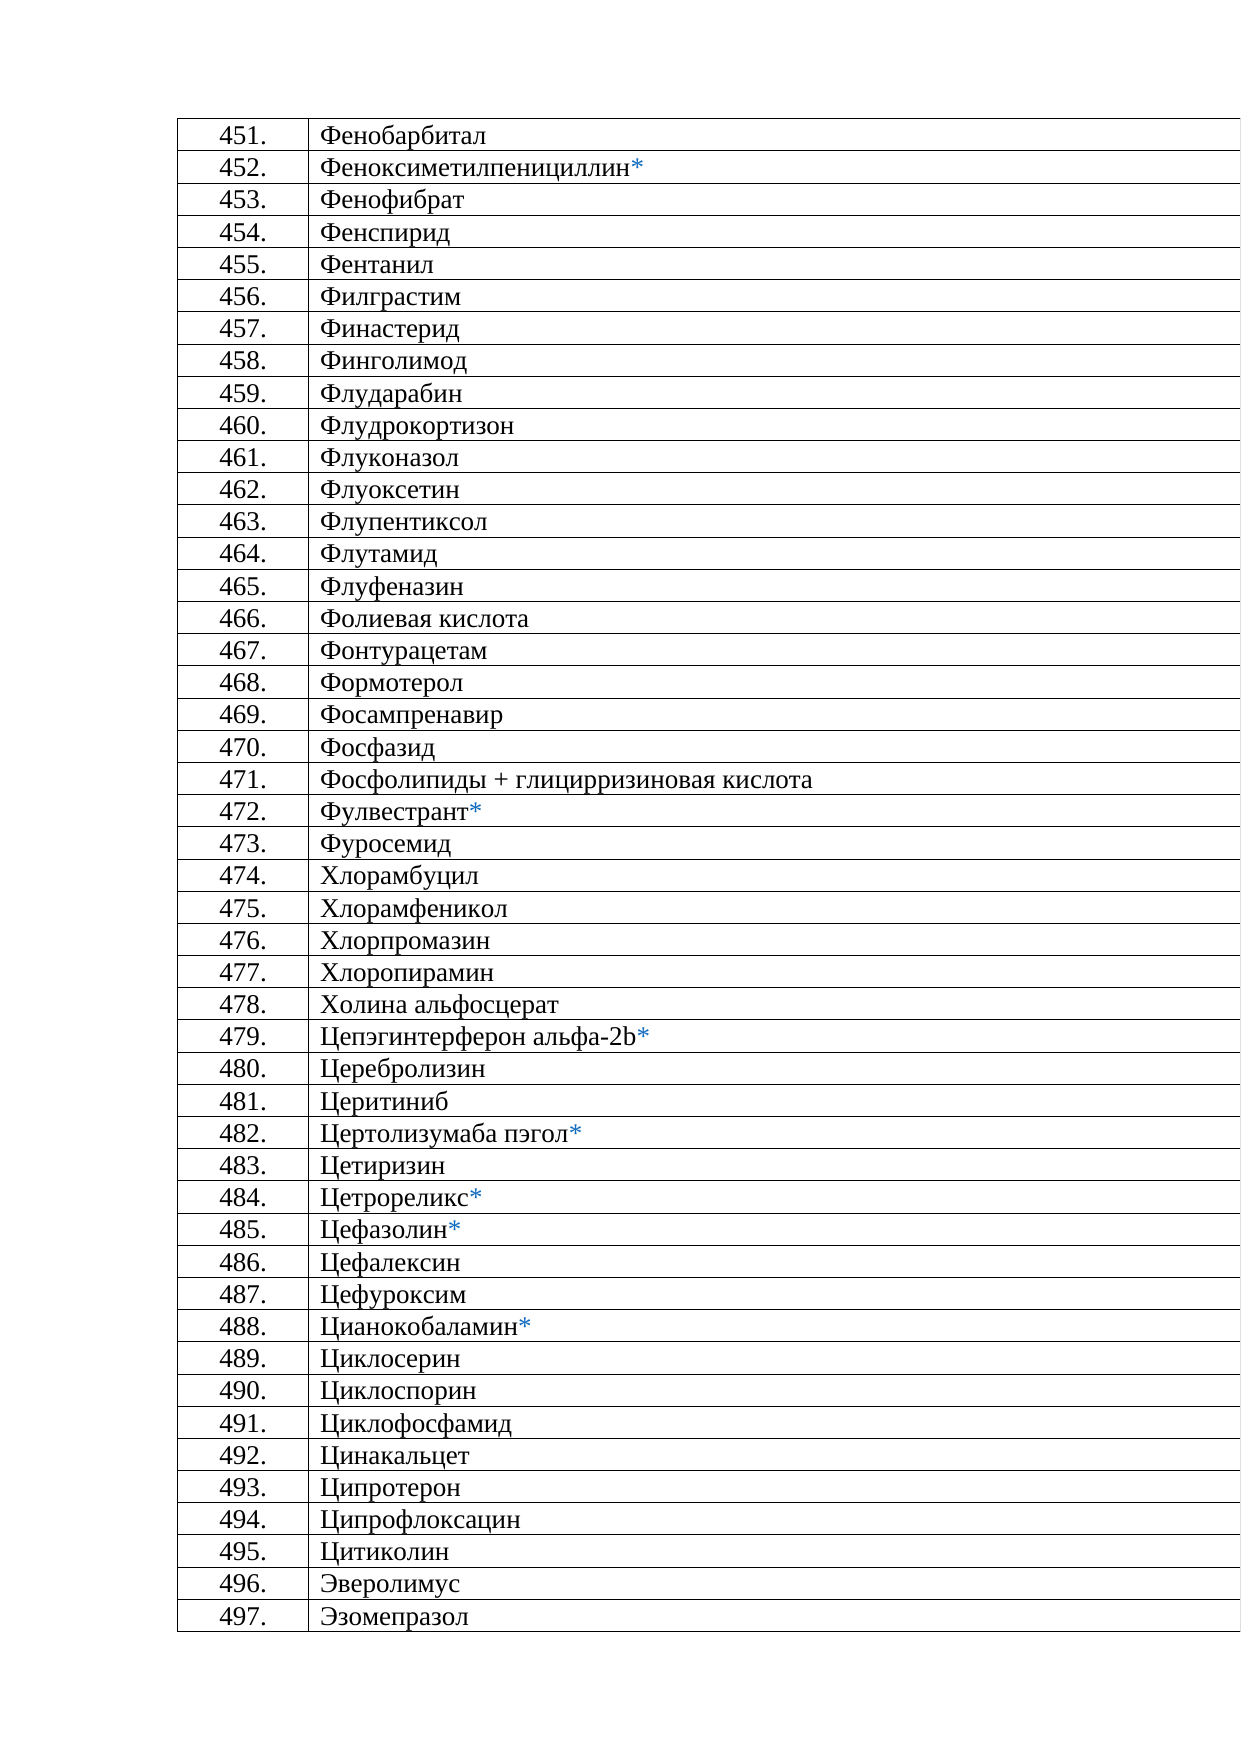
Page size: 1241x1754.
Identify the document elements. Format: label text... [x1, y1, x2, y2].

table_cell 457. [178, 312, 308, 343]
table_cell 484. [178, 1181, 308, 1212]
table_cell 485. [178, 1214, 308, 1245]
table_cell Финастерид [309, 312, 1240, 343]
table_cell Флуконазол [309, 441, 1240, 472]
table_cell 488. [178, 1310, 308, 1341]
table_cell Фенспирид [309, 216, 1240, 247]
table_cell 460. [178, 409, 308, 440]
table_cell 481. [178, 1085, 308, 1116]
table_cell 476. [178, 924, 308, 955]
table_cell 465. [178, 570, 308, 601]
table_cell 472. [178, 795, 308, 826]
table_cell Флупентиксол [309, 505, 1240, 537]
table_cell Фентанил [309, 248, 1240, 279]
table_cell Цефазолин* [309, 1214, 1240, 1245]
table_cell 470. [178, 731, 308, 762]
table_cell Ципрофлоксацин [309, 1503, 1240, 1534]
table_cell 494. [178, 1503, 308, 1534]
table_cell 480. [178, 1053, 308, 1084]
table_cell 483. [178, 1149, 308, 1180]
table_cell 461. [178, 441, 308, 472]
table_cell 487. [178, 1278, 308, 1309]
table_cell 469. [178, 699, 308, 730]
table_cell 467. [178, 634, 308, 665]
table_cell Филграстим [309, 280, 1240, 311]
table_cell Фолиевая кислота [309, 602, 1240, 633]
table_cell Хлорамфеникол [309, 892, 1240, 923]
table_cell Флударабин [309, 377, 1240, 408]
table_cell Цепэгинтерферон альфа-2b* [309, 1020, 1240, 1052]
table_cell 475. [178, 892, 308, 923]
table_cell 496. [178, 1568, 308, 1599]
table_cell 486. [178, 1246, 308, 1277]
table_cell Эзомепразол [309, 1600, 1240, 1631]
table_cell Цианокобаламин* [309, 1310, 1240, 1341]
table_cell Эверолимус [309, 1568, 1240, 1599]
table_cell Циклофосфамид [309, 1407, 1240, 1438]
table_cell 456. [178, 280, 308, 311]
table_cell Хлоропирамин [309, 956, 1240, 987]
table_cell Фуросемид [309, 827, 1240, 858]
table_cell Фосфазид [309, 731, 1240, 762]
table_cell 453. [178, 184, 308, 215]
table_cell Хлорамбуцил [309, 860, 1240, 891]
table_cell Фенобарбитал [309, 119, 1240, 150]
table_cell 491. [178, 1407, 308, 1438]
table_cell Циклосерин [309, 1342, 1240, 1373]
table_cell 455. [178, 248, 308, 279]
table_cell Фулвестрант* [309, 795, 1240, 826]
table_cell Флуфеназин [309, 570, 1240, 601]
table_cell Холина альфосцерат [309, 988, 1240, 1019]
table_cell 478. [178, 988, 308, 1019]
table_cell 471. [178, 763, 308, 794]
table_cell Хлорпромазин [309, 924, 1240, 955]
table_cell 451. [178, 119, 308, 150]
table_cell 477. [178, 956, 308, 987]
table_cell Циклоспорин [309, 1375, 1240, 1406]
table_cell Фосампренавир [309, 699, 1240, 730]
table_cell 459. [178, 377, 308, 408]
table_cell 462. [178, 473, 308, 504]
table_cell Финголимод [309, 345, 1240, 376]
table_cell Феноксиметилпенициллин* [309, 151, 1240, 182]
table_cell Цертолизумаба пэгол* [309, 1117, 1240, 1148]
table_cell Фенофибрат [309, 184, 1240, 215]
table_cell Флуоксетин [309, 473, 1240, 504]
table_cell 473. [178, 827, 308, 858]
table_cell 497. [178, 1600, 308, 1631]
table_cell 495. [178, 1535, 308, 1567]
table_cell Формотерол [309, 666, 1240, 697]
table_cell 493. [178, 1471, 308, 1502]
table_cell 490. [178, 1375, 308, 1406]
table_cell Цефалексин [309, 1246, 1240, 1277]
table_cell 458. [178, 345, 308, 376]
table_cell 468. [178, 666, 308, 697]
table_cell Церебролизин [309, 1053, 1240, 1084]
table_cell Цетиризин [309, 1149, 1240, 1180]
table_cell Флудрокортизон [309, 409, 1240, 440]
table_cell Цефуроксим [309, 1278, 1240, 1309]
table_cell 489. [178, 1342, 308, 1373]
table_cell Ципротерон [309, 1471, 1240, 1502]
table_cell 452. [178, 151, 308, 182]
table_cell Цитиколин [309, 1535, 1240, 1567]
table_cell 454. [178, 216, 308, 247]
table_cell 492. [178, 1439, 308, 1470]
table_cell 479. [178, 1020, 308, 1052]
table_cell 463. [178, 505, 308, 537]
table_cell Цетрореликс* [309, 1181, 1240, 1212]
table_cell 474. [178, 860, 308, 891]
table_cell Фонтурацетам [309, 634, 1240, 665]
table_cell Цинакальцет [309, 1439, 1240, 1470]
table_cell Флутамид [309, 538, 1240, 569]
table_cell Церитиниб [309, 1085, 1240, 1116]
table_cell 466. [178, 602, 308, 633]
table_cell 482. [178, 1117, 308, 1148]
table_cell Фосфолипиды + глицирризиновая кислота [309, 763, 1240, 794]
table_cell 464. [178, 538, 308, 569]
